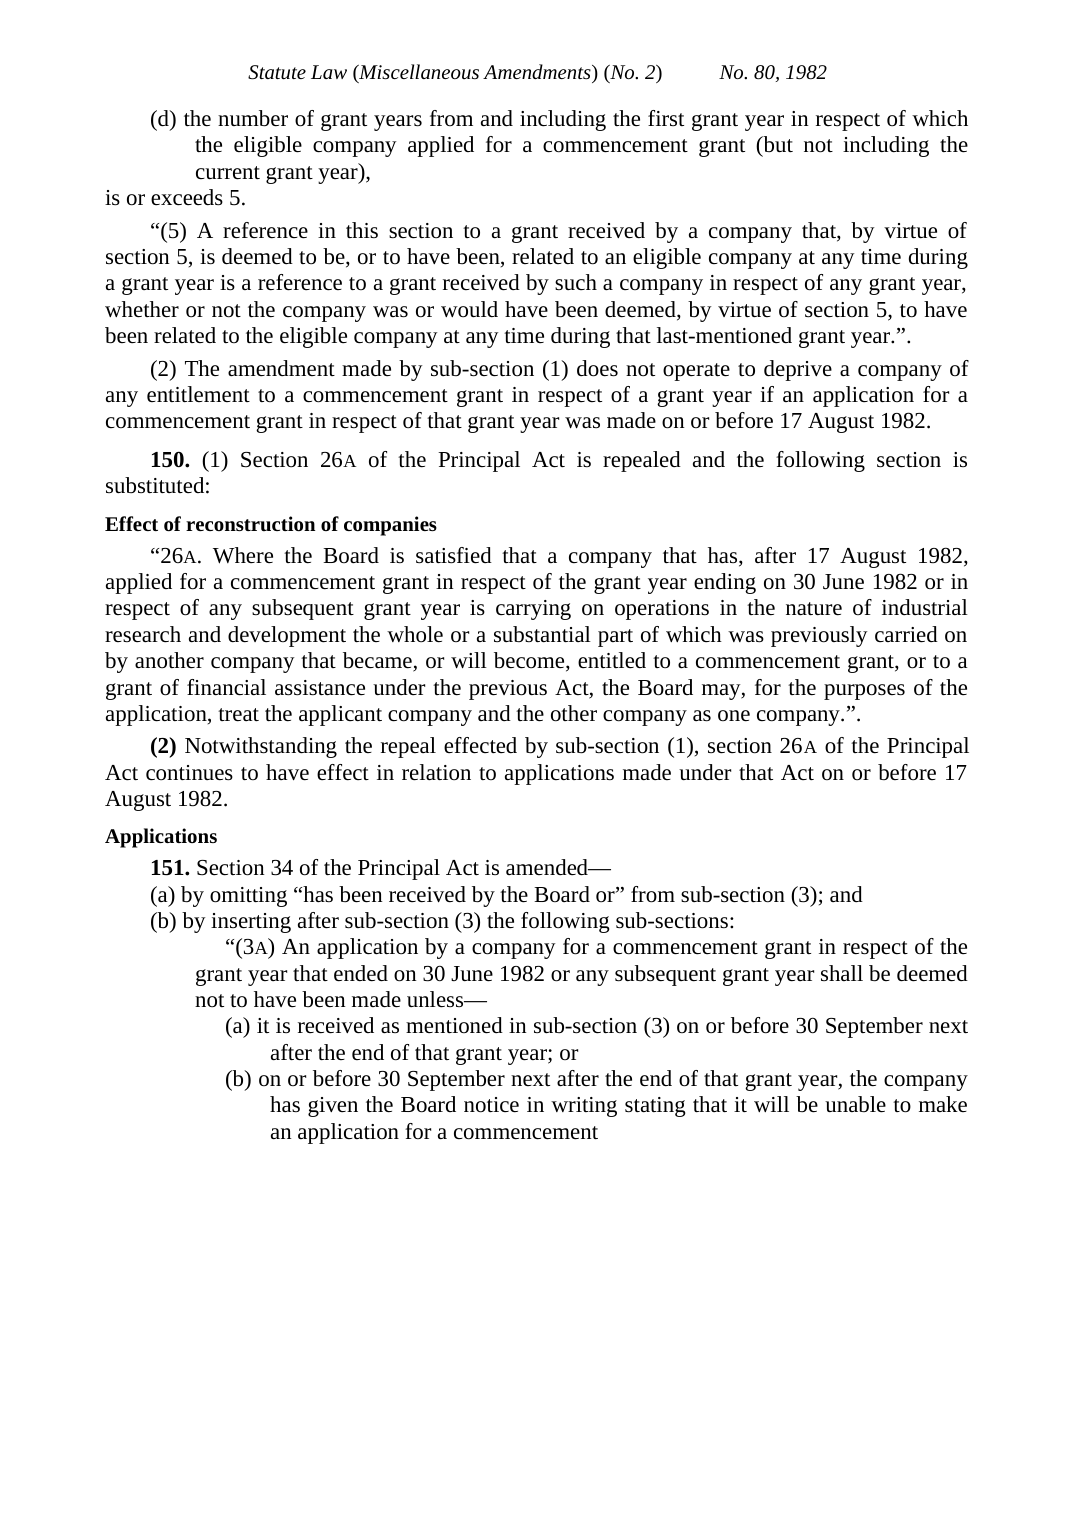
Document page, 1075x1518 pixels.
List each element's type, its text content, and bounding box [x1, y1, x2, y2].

text (d) the number of grant years from and including the first grant year in respect of which the eligible company applied for a commencement grant (but not including the current grant year), [150, 105, 970, 184]
text is or exceeds 5. [105, 184, 970, 210]
text 151. Section 34 of the Principal Act is amended— [105, 854, 970, 881]
text “(5) A reference in this section to a grant received by a company that, by virtue of section 5, is deemed to be, or to have been, related to an eligible company at any time during a grant year is a reference to a grant received by such a company in respect of any grant year, whether or not the company was or would have been deemed, by virtue of section 5, to have been related to the eligible company at any time during that last-mentioned grant year.”. [105, 217, 970, 348]
text (a) by omitting “has been received by the Board or” from sub-section (3); and [150, 881, 970, 907]
text (b) by inserting after sub-section (3) the following sub-sections: [150, 907, 970, 933]
text (a) it is received as mentioned in sub-section (3) on or before 30 September next after the end of that grant year; or [225, 1012, 970, 1065]
text (2) The amendment made by sub-section (1) does not operate to deprive a company of any entitlement to a commencement grant in respect of a grant year if an application for a commencement grant in respect of that grant year was made on or before 17 August 1982. [105, 355, 970, 434]
text Effect of reconstruction of companies [105, 511, 970, 536]
text Applications [105, 824, 970, 848]
text (b) on or before 30 September next after the end of that grant year, the company has given the Board notice in writing stating that it will be unable to make an application for a commencement [225, 1065, 970, 1144]
text 150. (1) Section 26a of the Principal Act is repealed and the following section is substituted: [105, 446, 970, 499]
text “(3a) An application by a company for a commencement grant in respect of the grant year that ended on 30 June 1982 or any subsequent grant year shall be deemed not to have been made unless— [195, 933, 970, 1012]
text “26a. Where the Board is satisfied that a company that has, after 17 August 1982, applied for a commencement grant in respect of the grant year ending on 30 June 1982 or in respect of any subsequent grant year is carrying on operations in the nature of industrial research and development the whole or a substantial part of which was previously carried on by another company that became, or will become, entitled to a commencement grant, or to a grant of financial assistance under the previous Act, the Board may, for the purposes of the application, treat the applicant company and the other company as one company.”. [105, 542, 970, 726]
text (2) Notwithstanding the repeal effected by sub-section (1), section 26a of the Principal Act continues to have effect in relation to applications made under that Act on or before 17 August 1982. [105, 732, 970, 812]
